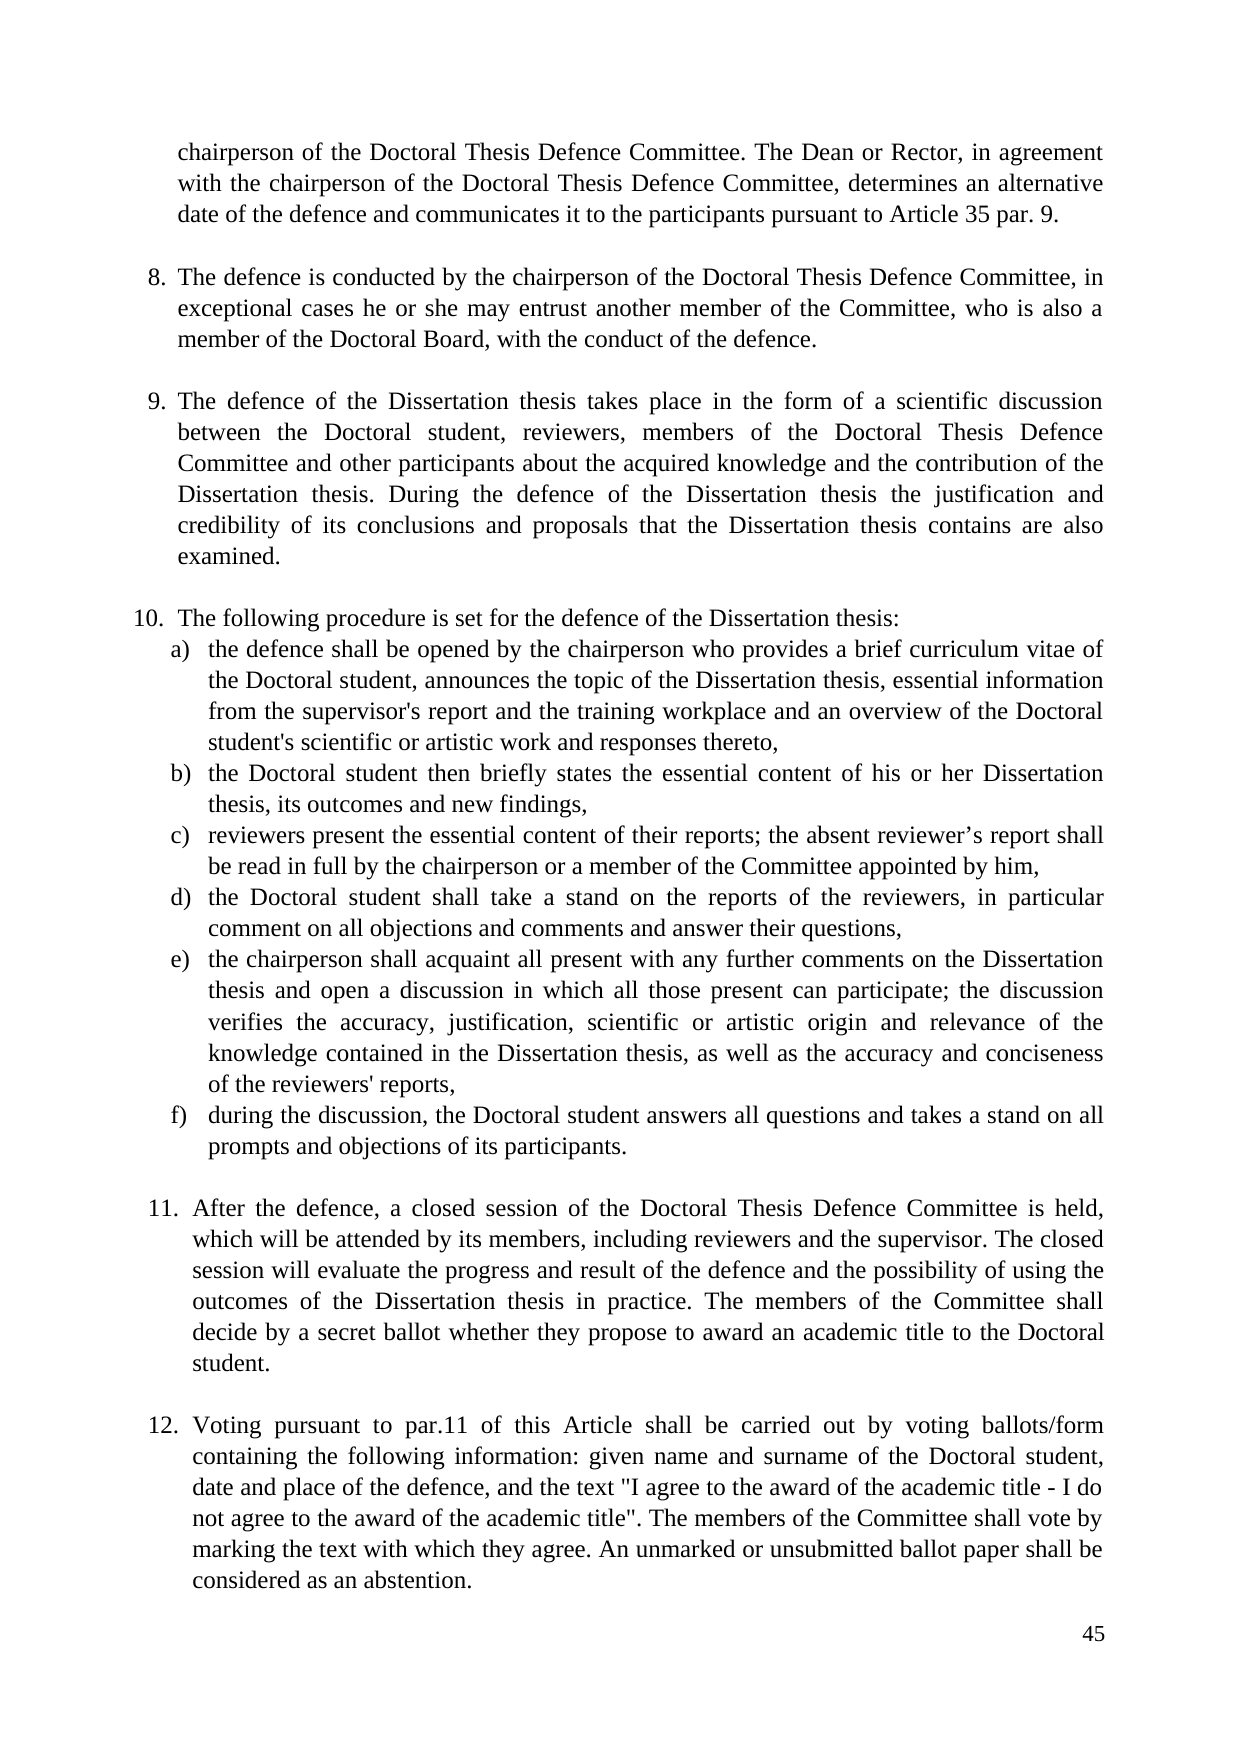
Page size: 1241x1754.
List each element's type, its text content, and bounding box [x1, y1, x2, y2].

list After the defence, a closed session of the Doctoral Thesis Defence Committee is held, which will be attended by its members, including reviewers and the supervisor. The closed session will evaluate the progress and result of the defence and the possibility of using the outcomes of the Dissertation thesis in practice. The members of the Committee shall decide by a secret ballot whether they propose to award an academic title to the Doctoral student. [148, 1193, 1105, 1377]
list the defence shall be opened by the chairperson who provides a brief curriculum vitae of the Doctoral student, announces the topic of the Dissertation thesis, essential information from the supervisor's report and the training workplace and an overview of the Doctoral student's scientific or artistic work and responses thereto, [170, 634, 1105, 756]
list The defence of the Dissertation thesis takes place in the form of a scientific discussion between the Doctoral student, reviewers, members of the Doctoral Thesis Defence Committee and other participants about the acquired knowledge and the contribution of the Dissertation thesis. During the defence of the Dissertation thesis the justification and credibility of its conclusions and proposals that the Dissertation thesis contains are also examined. [148, 386, 1105, 570]
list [148, 137, 1105, 228]
list reviewers present the essential content of their reports; the absent reviewer’s report shall be read in full by the chairperson or a member of the Committee appointed by him, [170, 820, 1105, 880]
list the Doctoral student shall take a stand on the reports of the reviewers, in particular comment on all objections and comments and answer their questions, [170, 882, 1105, 942]
list the chairperson shall acquaint all present with any further comments on the Dissertation thesis and open a discussion in which all those present can participate; the discussion verifies the accuracy, justification, scientific or artistic origin and relevance of the knowledge contained in the Dissertation thesis, as well as the accuracy and conciseness of the reviewers' reports, [170, 944, 1105, 1097]
list Voting pursuant to par.11 of this Article shall be carried out by voting ballots/form containing the following information: given name and surname of the Doctoral student, date and place of the defence, and the text "I agree to the award of the academic title - I do not agree to the award of the academic title". The members of the Committee shall vote by marking the text with which they agree. An unmarked or unsubmitted ballot paper shall be considered as an abstention. [148, 1410, 1105, 1594]
list The defence is conducted by the chairperson of the Doctoral Thesis Defence Committee, in exceptional cases he or she may entrust another member of the Committee, who is also a member of the Doctoral Board, with the conduct of the defence. [148, 262, 1105, 352]
list during the discussion, the Doctoral student answers all questions and takes a stand on all prompts and objections of its participants. [170, 1100, 1105, 1159]
list the Doctoral student then briefly states the essential content of his or her Dissertation thesis, its outcomes and new findings, [170, 758, 1105, 818]
list The following procedure is set for the defence of the Dissertation thesis: [133, 603, 1105, 632]
